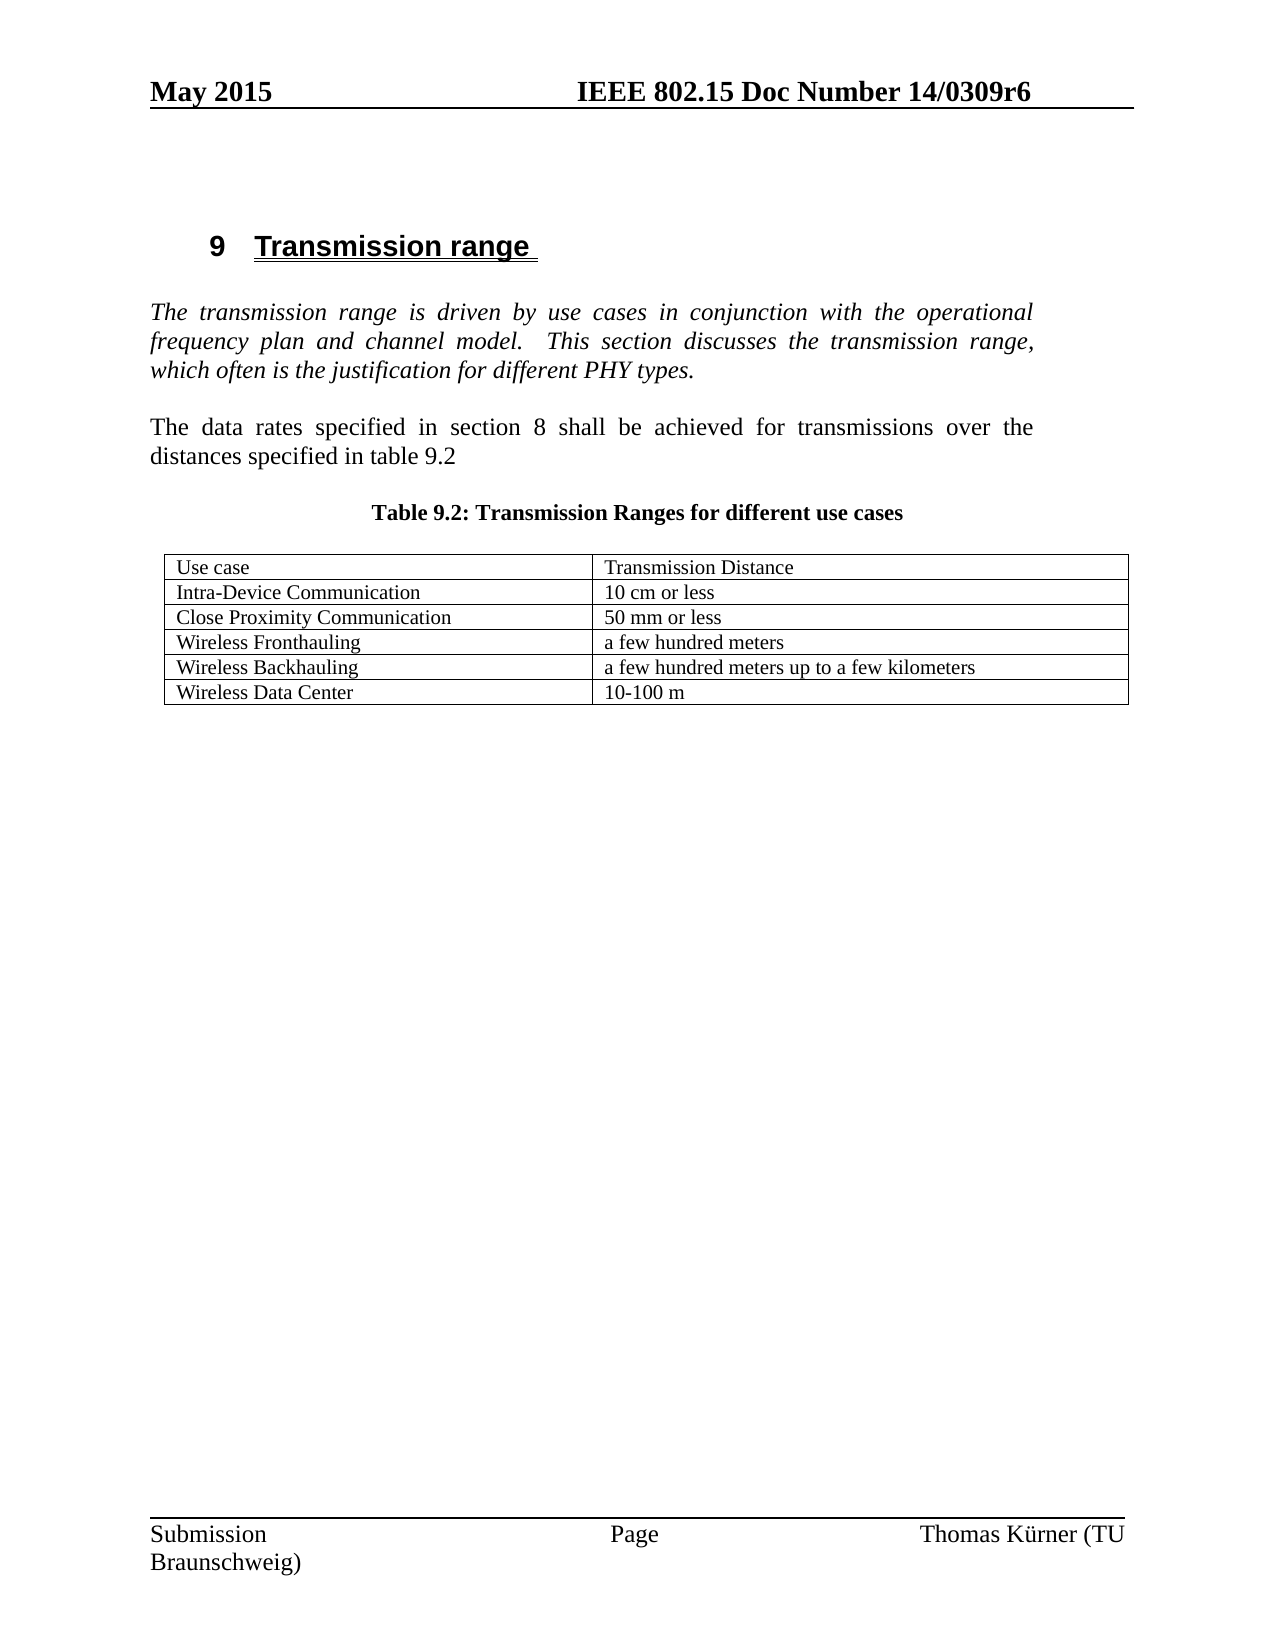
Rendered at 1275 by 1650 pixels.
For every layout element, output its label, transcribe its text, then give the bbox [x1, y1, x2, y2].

text The transmission range is driven by use cases in conjunction with the operational frequency plan and channel model. This section discusses the transmission range, which often is the justification for different PHY types. [150, 297, 1035, 384]
table_cell 10-100 m [593, 680, 1128, 704]
table_cell a few hundred meters up to a few kilometers [593, 655, 1128, 679]
table_cell Wireless Fronthauling [165, 630, 592, 654]
text The data rates specified in section 8 shall be achieved for transmissions over the distances specified in table 9.2 [150, 412, 1035, 470]
table_cell 10 cm or less [593, 580, 1128, 604]
subtitle Transmission range [209, 229, 1125, 262]
table_cell a few hundred meters [593, 630, 1128, 654]
table_cell 50 mm or less [593, 605, 1128, 629]
text Table 9.2: Transmission Ranges for different use cases [150, 499, 1125, 525]
table_cell Close Proximity Communication [165, 605, 592, 629]
table_cell Intra-Device Communication [165, 580, 592, 604]
table_cell Wireless Backhauling [165, 655, 592, 679]
table_header Use case [165, 555, 592, 579]
table_header Transmission Distance [593, 555, 1128, 579]
table_cell Wireless Data Center [165, 680, 592, 704]
